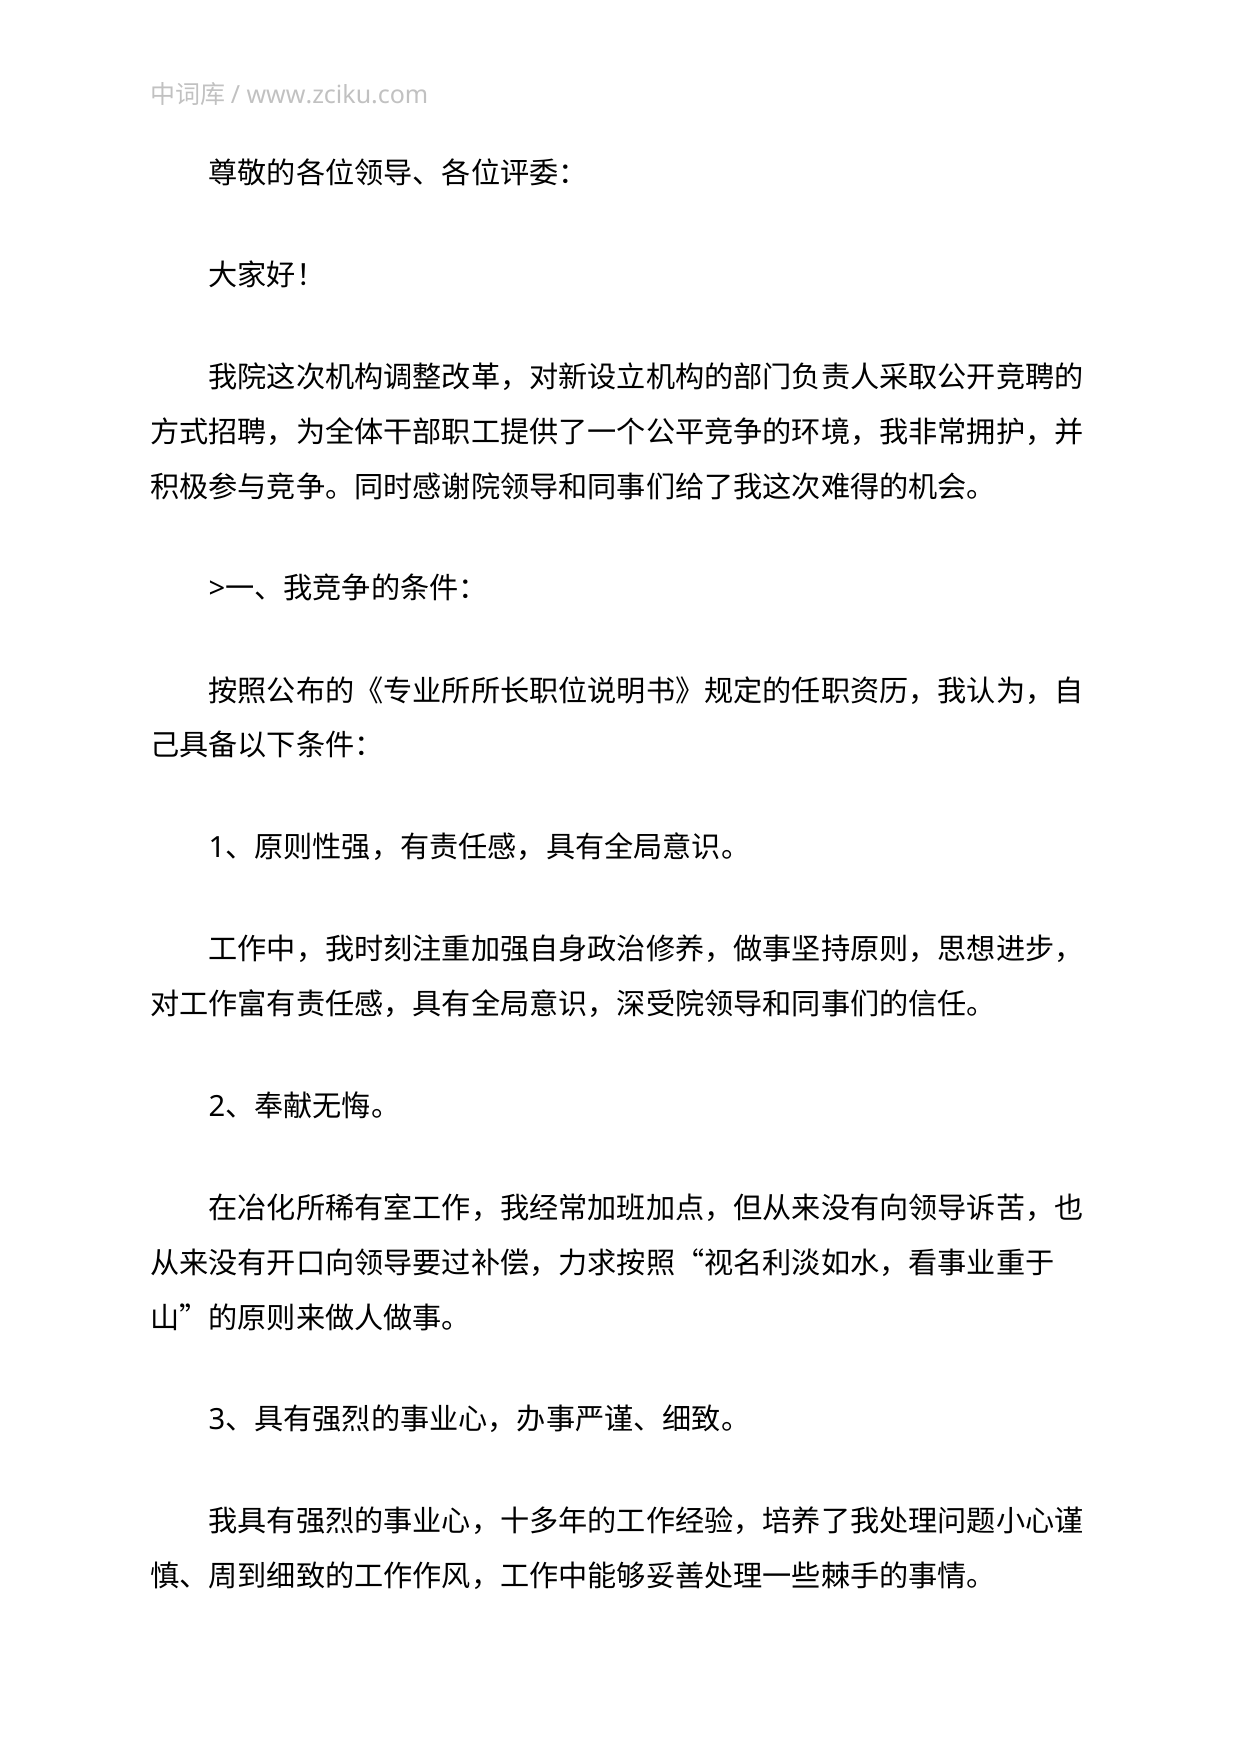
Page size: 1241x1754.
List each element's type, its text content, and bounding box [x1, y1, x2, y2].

text 1、原则性强，有责任感，具有全局意识。 [150, 824, 1090, 866]
text 按照公布的《专业所所长职位说明书》规定的任职资历，我认为，自己具备以下条件： [150, 667, 1090, 764]
text 我院这次机构调整改革，对新设立机构的部门负责人采取公开竞聘的方式招聘，为全体干部职工提供了一个公平竞争的环境，我非常拥护，并积极参与竞争。同时感谢院领导和同事们给了我这次难得的机会。 [150, 353, 1090, 506]
text 尊敬的各位领导、各位评委： [150, 150, 1090, 192]
text >一、我竞争的条件： [150, 565, 1090, 607]
text 在冶化所稀有室工作，我经常加班加点，但从来没有向领导诉苦，也从来没有开口向领导要过补偿，力求按照“视名利淡如水，看事业重于山”的原则来做人做事。 [150, 1184, 1090, 1336]
text 工作中，我时刻注重加强自身政治修养，做事坚持原则，思想进步，对工作富有责任感，具有全局意识，深受院领导和同事们的信任。 [150, 926, 1090, 1023]
text 3、具有强烈的事业心，办事严谨、细致。 [150, 1396, 1090, 1438]
text 我具有强烈的事业心，十多年的工作经验，培养了我处理问题小心谨慎、周到细致的工作作风，工作中能够妥善处理一些棘手的事情。 [150, 1498, 1090, 1595]
text 2、奉献无悔。 [150, 1082, 1090, 1125]
text 大家好！ [150, 252, 1090, 294]
